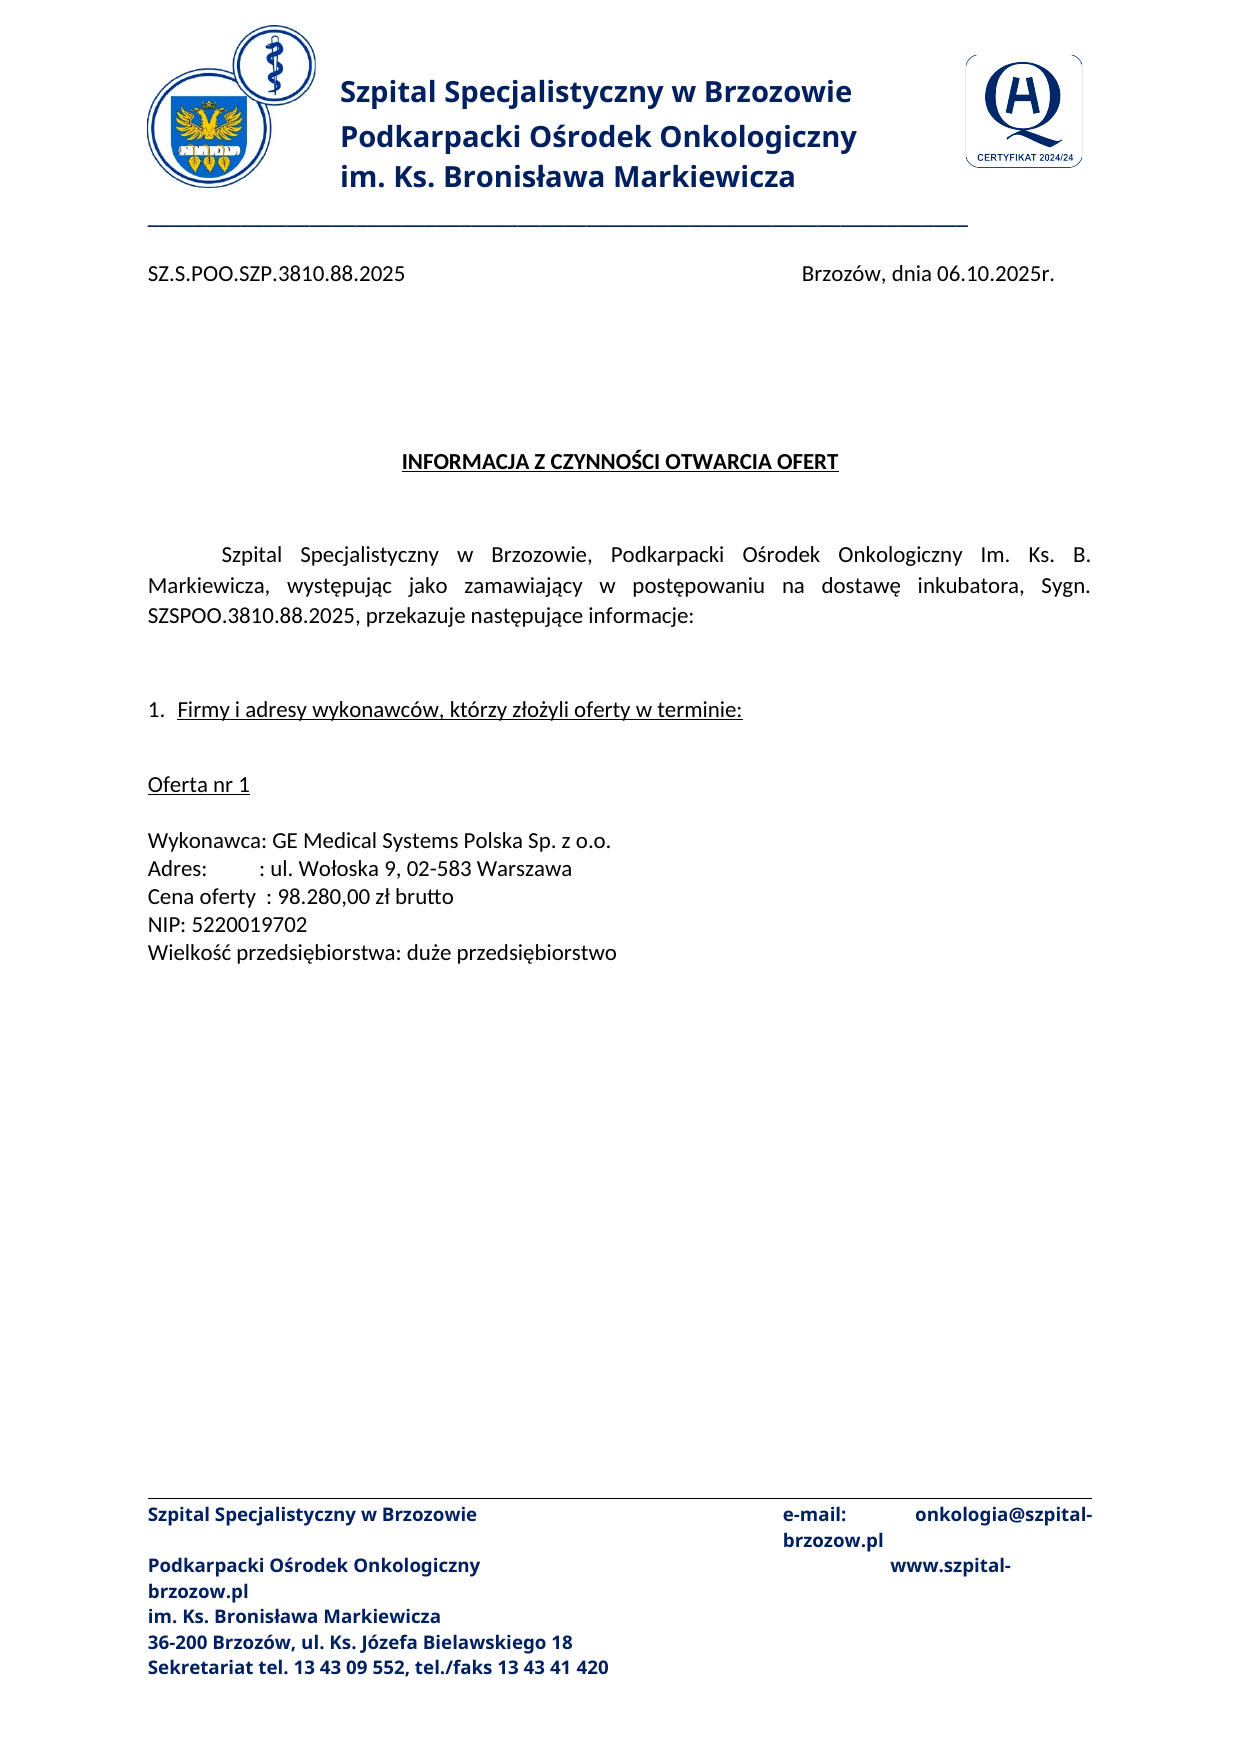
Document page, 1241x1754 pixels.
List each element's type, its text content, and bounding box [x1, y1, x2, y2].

text Oferta nr 1 [148, 770, 1092, 798]
text Wykonawca: GE Medical Systems Polska Sp. z o.o. [148, 826, 1092, 854]
text Adres: : ul. Wołoska 9, 02-583 Warszawa [148, 854, 1092, 882]
picture [965, 55, 1083, 168]
picture [147, 25, 316, 188]
text INFORMACJA Z CZYNNOŚCI OTWARCIA OFERT [148, 447, 1092, 475]
text SZ.S.POO.SZP.3810.88.2025 Brzozów, dnia 06.10.2025r. [148, 259, 1092, 287]
text Szpital Specjalistyczny w Brzozowie, Podkarpacki Ośrodek Onkologiczny Im. Ks. B. Markiewicza, występując jako zamawiający w postępowaniu na dostawę inkubatora, Sygn. SZSPOO.3810.88.2025, przekazuje następujące informacje: [148, 541, 1092, 629]
text Wielkość przedsiębiorstwa: duże przedsiębiorstwo [148, 938, 1092, 966]
text NIP: 5220019702 [148, 910, 1092, 938]
text Cena oferty : 98.280,00 zł brutto [148, 882, 1092, 910]
list Firmy i adresy wykonawców, którzy złożyli oferty w terminie: [148, 695, 1092, 723]
